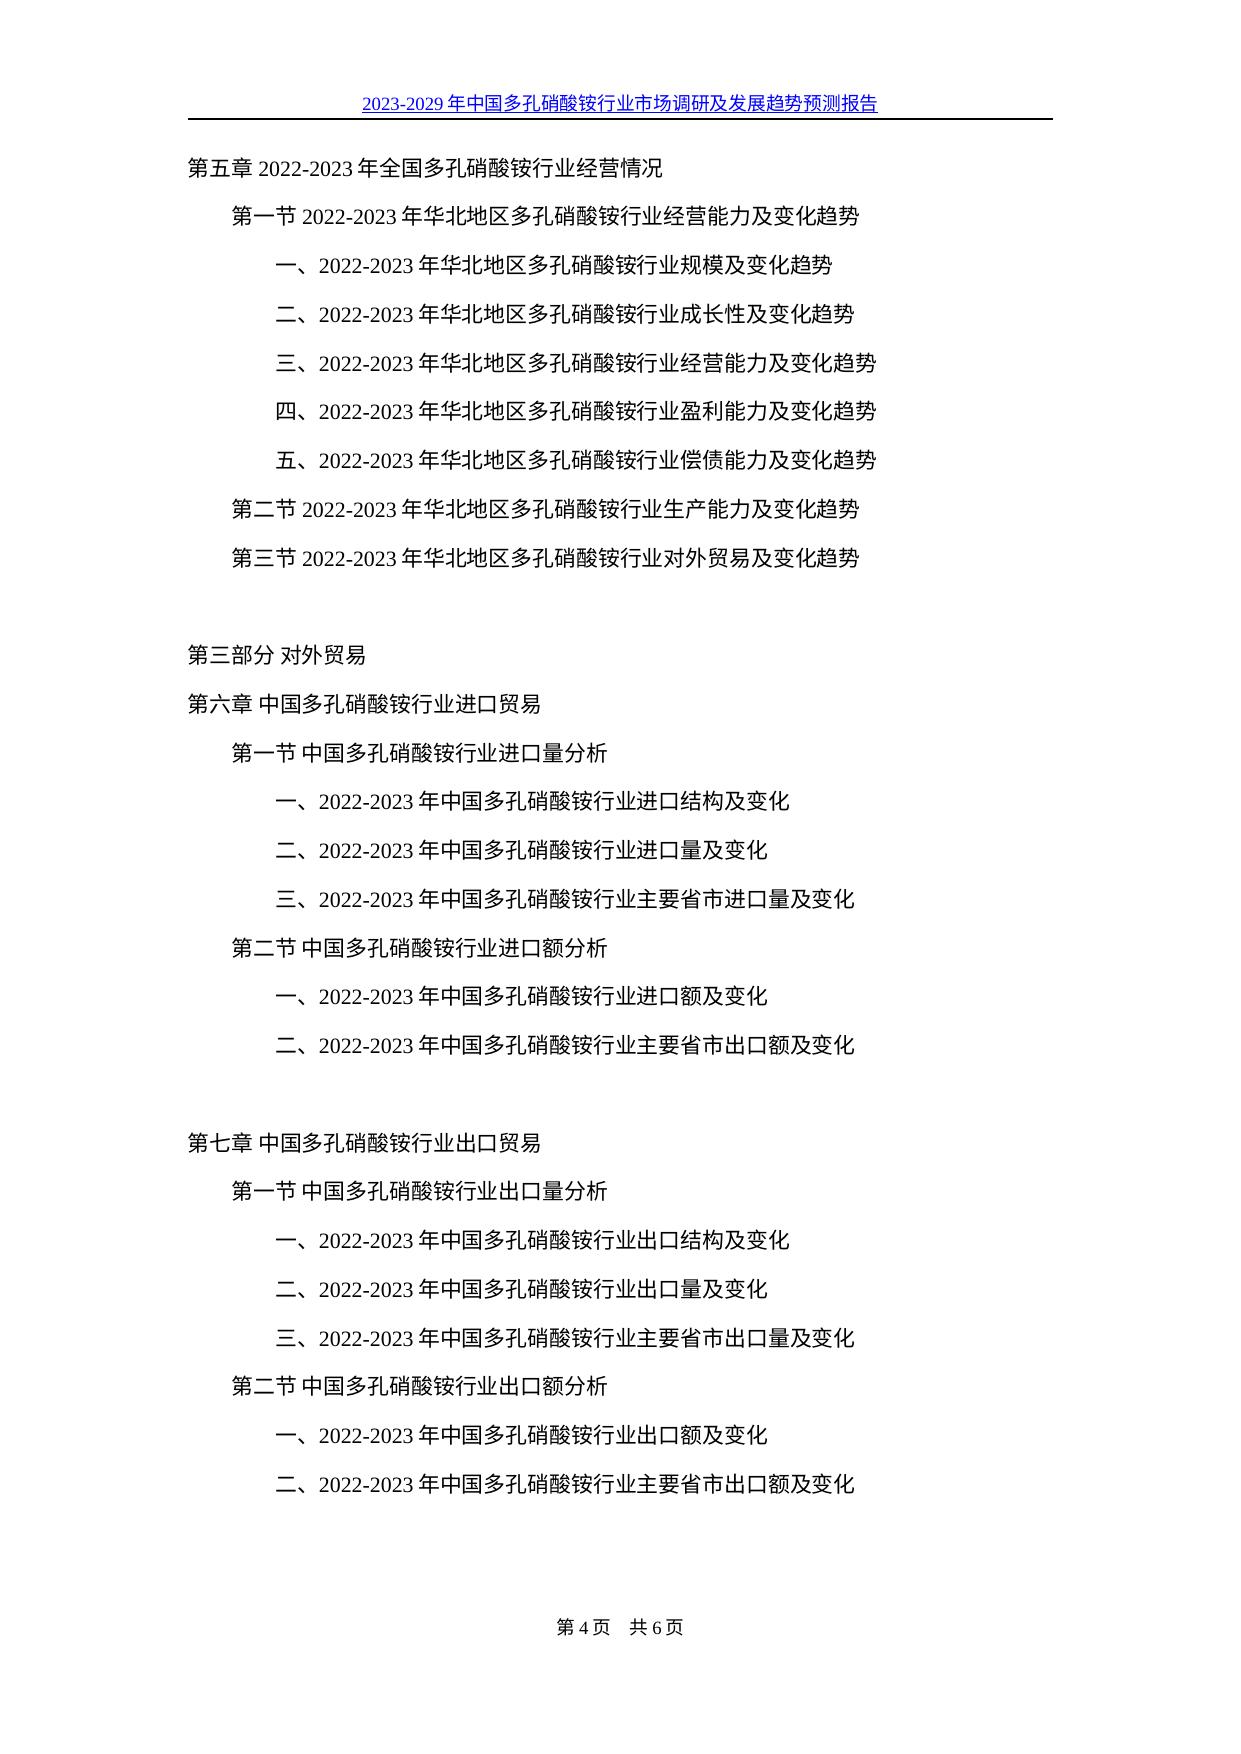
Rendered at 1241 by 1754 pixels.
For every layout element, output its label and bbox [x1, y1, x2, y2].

text [187, 150, 1053, 1499]
